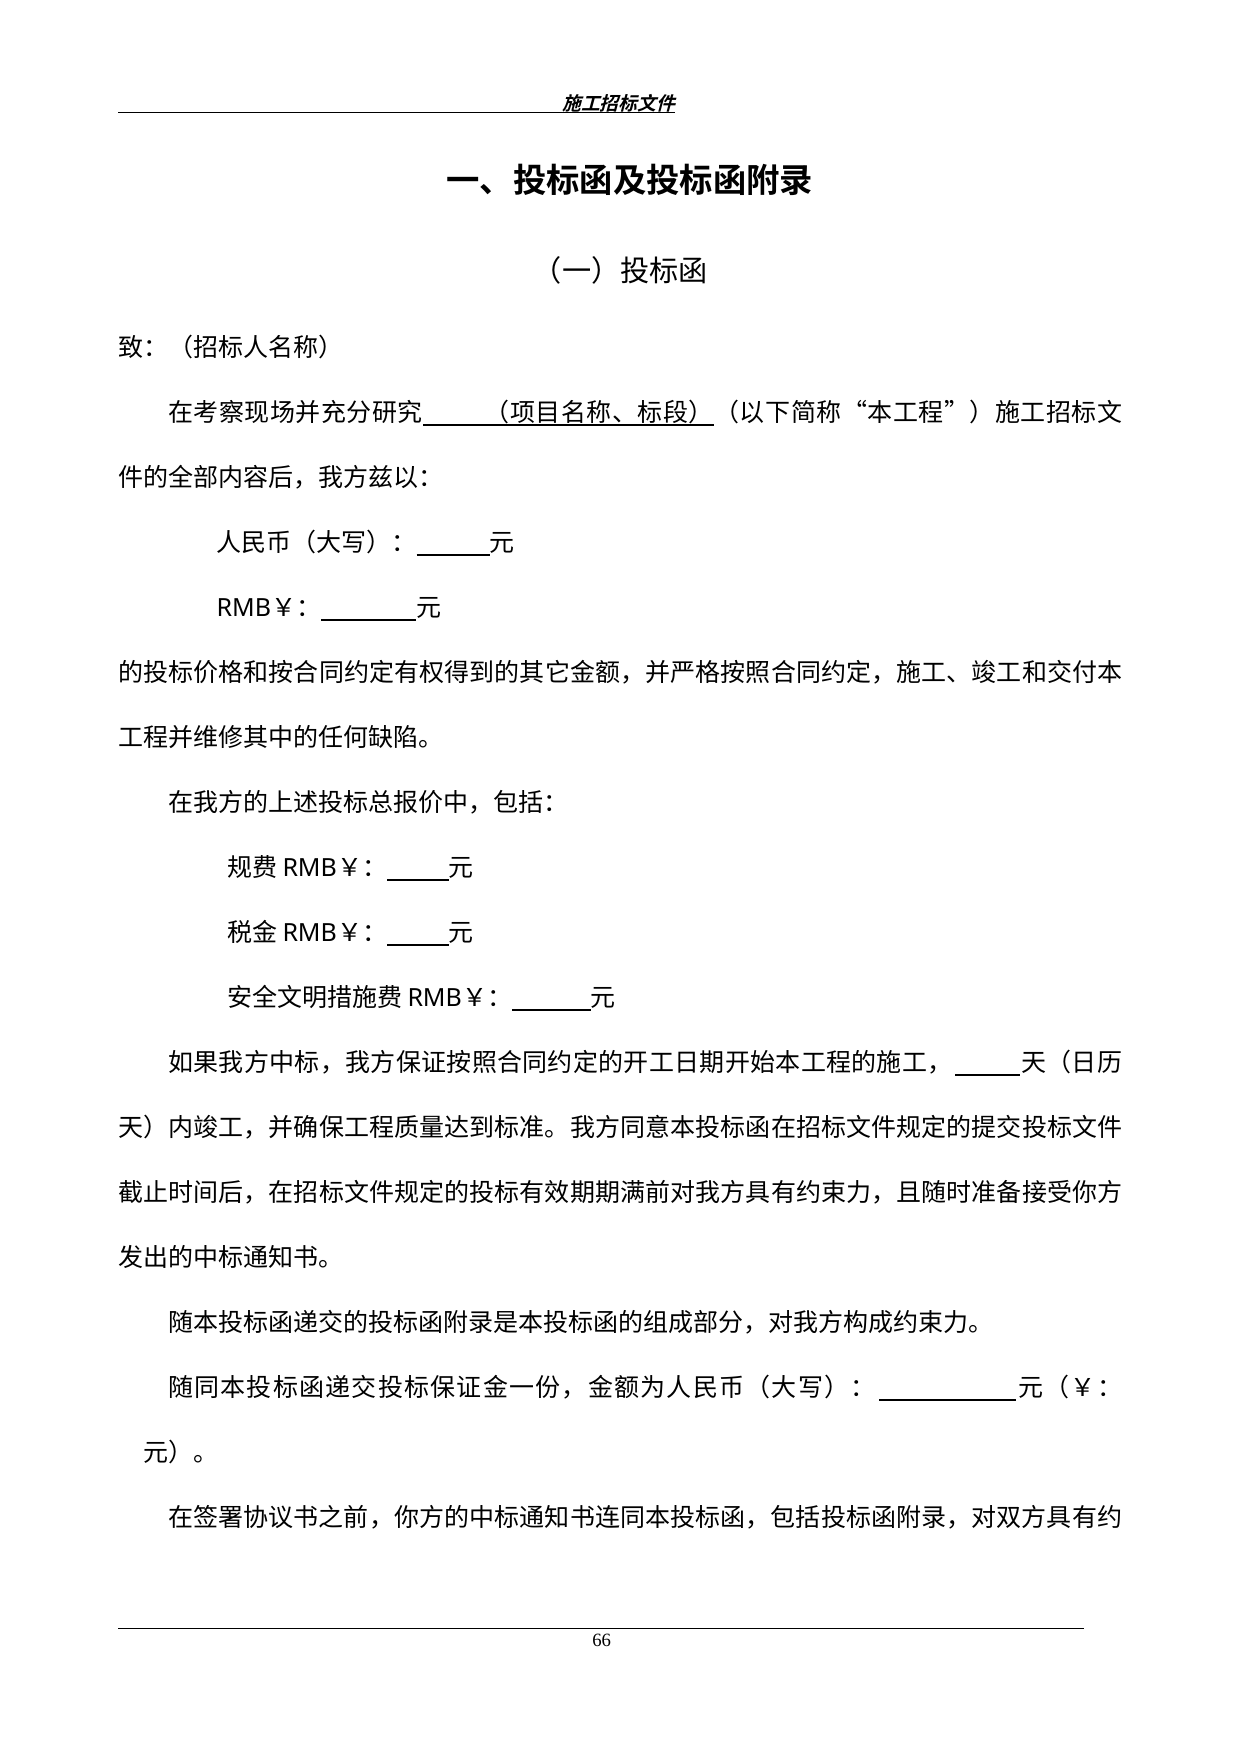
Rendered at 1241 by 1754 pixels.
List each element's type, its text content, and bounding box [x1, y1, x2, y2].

text 在我方的上述投标总报价中，包括： [118, 768, 1122, 833]
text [118, 1483, 1122, 1548]
text 人民币（大写）： 元 [118, 508, 1122, 573]
text 在考察现场并充分研究 （项目名称、标段）（以下简称“本工程”）施工招标文件的全部内容后，我方兹以： [118, 378, 1122, 508]
text 安全文明措施费RMB￥： 元 [118, 963, 1122, 1028]
text 规费RMB￥： 元 [118, 833, 1122, 898]
text 一、投标函及投标函附录 [137, 146, 1122, 211]
text 致：（招标人名称） [118, 313, 1122, 378]
text 税金RMB￥： 元 [118, 898, 1122, 963]
text 随同本投标函递交投标保证金一份，金额为人民币（大写）： 元（￥： 元）。 [143, 1353, 1122, 1483]
text 随本投标函递交的投标函附录是本投标函的组成部分，对我方构成约束力。 [118, 1288, 1122, 1353]
text RMB￥： 元 [118, 573, 1122, 638]
text 如果我方中标，我方保证按照合同约定的开工日期开始本工程的施工， 天（日历天）内竣工，并确保工程质量达到标准。我方同意本投标函在招标文件规定的提交投标文件截止时间后，在招标文件规定的投标有效期期满前对我方具有约束力，且随时准备接受你方发出的中标通知书。 [118, 1028, 1122, 1288]
text （一）投标函 [118, 236, 1122, 301]
text 的投标价格和按合同约定有权得到的其它金额，并严格按照合同约定，施工、竣工和交付本工程并维修其中的任何缺陷。 [118, 638, 1122, 768]
